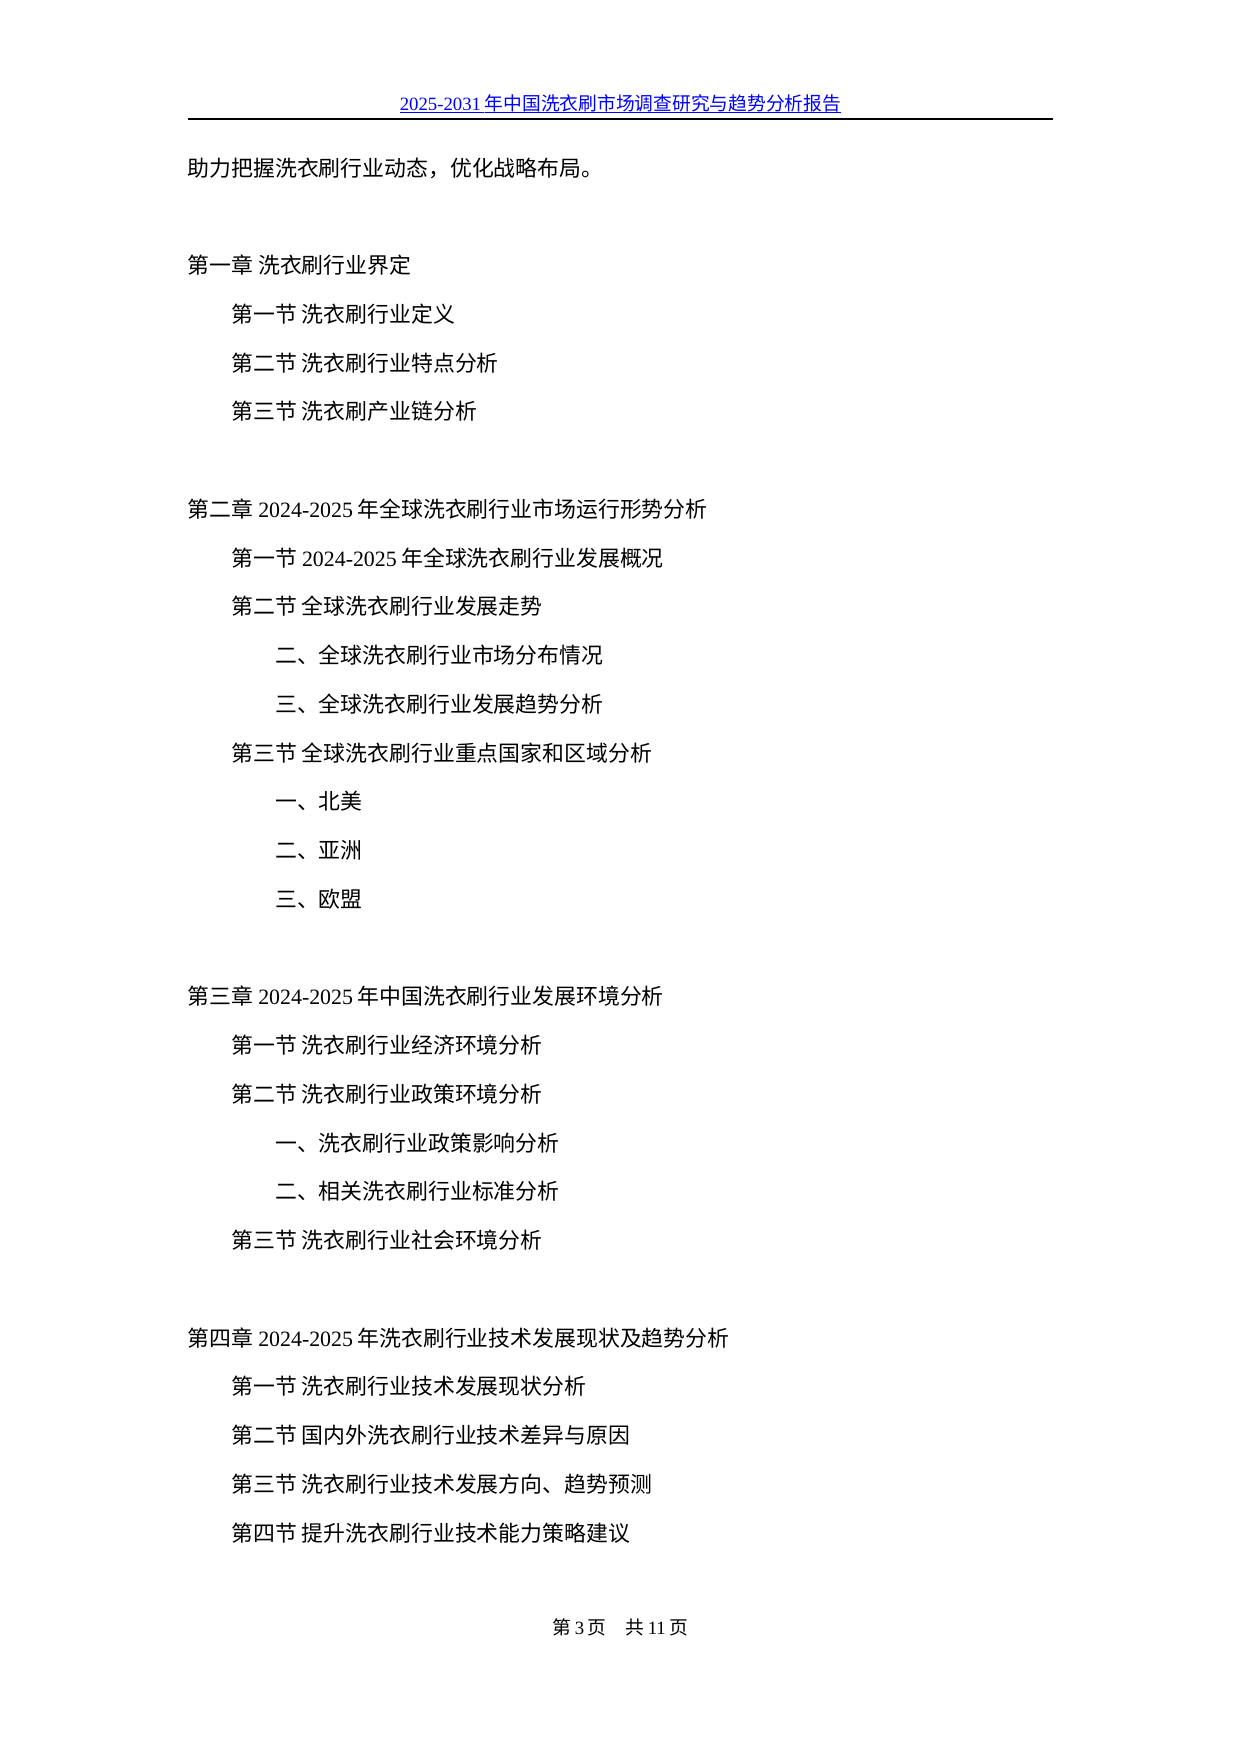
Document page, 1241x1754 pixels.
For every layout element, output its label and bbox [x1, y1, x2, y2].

text [187, 150, 1053, 1548]
